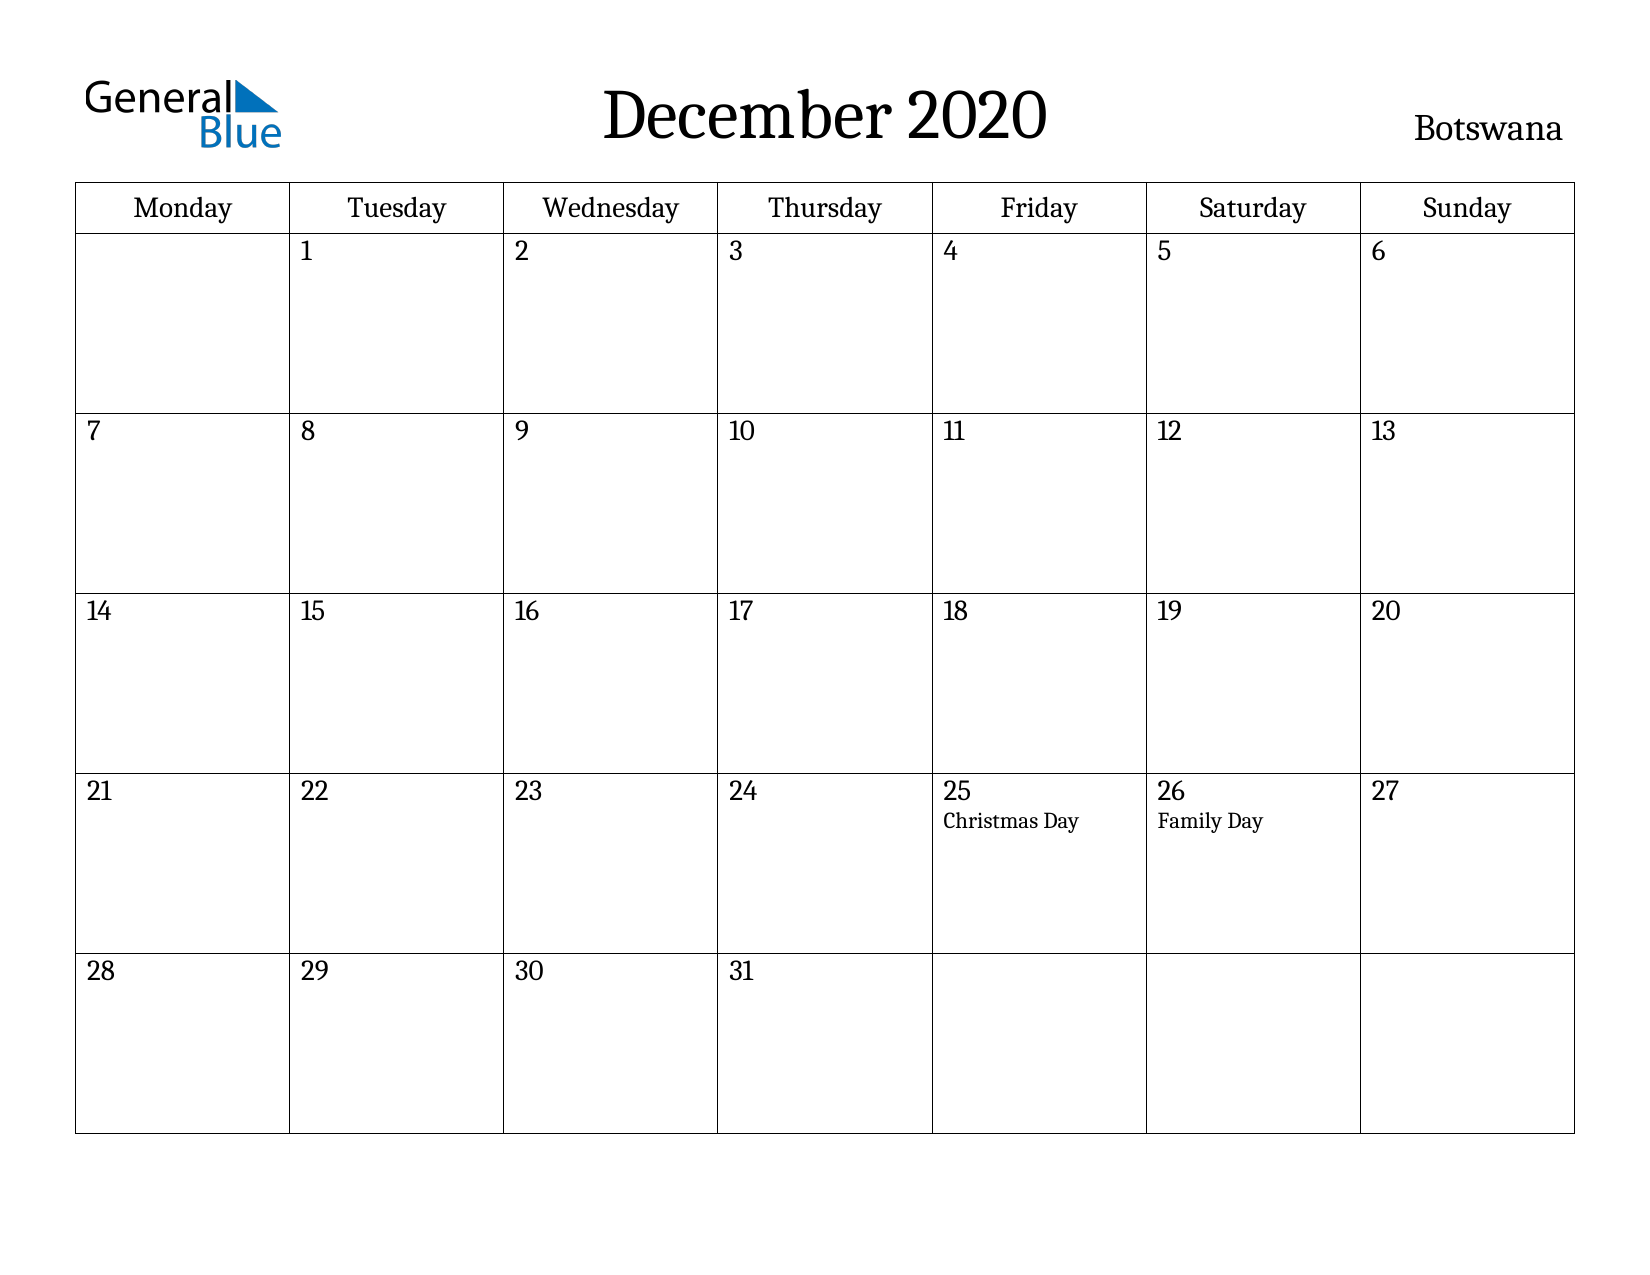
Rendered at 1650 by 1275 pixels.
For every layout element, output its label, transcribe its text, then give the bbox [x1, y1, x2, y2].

table_cell [504, 267, 717, 413]
table_cell 10 [718, 414, 932, 447]
table_cell [1147, 448, 1360, 593]
table_cell [718, 267, 932, 413]
table_cell 16 [504, 594, 717, 627]
table_cell [718, 808, 932, 953]
table_cell 22 [290, 774, 503, 807]
table_cell 13 [1361, 414, 1574, 447]
table_cell [290, 448, 503, 593]
table_cell [1147, 988, 1360, 1133]
table_cell [1361, 627, 1574, 773]
table_cell 3 [718, 234, 932, 267]
table_cell [504, 448, 717, 593]
table_cell 28 [76, 954, 289, 987]
table_cell [290, 267, 503, 413]
table_cell [1147, 267, 1360, 413]
table_cell 29 [290, 954, 503, 987]
table_cell [1361, 448, 1574, 593]
table_cell [76, 234, 289, 267]
table_cell Wednesday [504, 183, 717, 233]
table_cell [718, 627, 932, 773]
table_cell [933, 988, 1146, 1133]
table_cell 18 [933, 594, 1146, 627]
table_cell Thursday [718, 183, 932, 233]
table_cell [1147, 627, 1360, 773]
table_cell 8 [290, 414, 503, 447]
table_cell 9 [504, 414, 717, 447]
table_cell Sunday [1361, 183, 1574, 233]
table_cell [1361, 954, 1574, 987]
table_cell [718, 448, 932, 593]
table_cell [933, 267, 1146, 413]
table_cell 5 [1147, 234, 1360, 267]
table_cell [290, 808, 503, 953]
table_cell 26 [1147, 774, 1360, 807]
table_cell 31 [718, 954, 932, 987]
table_cell Family Day [1147, 808, 1360, 953]
table_cell 12 [1147, 414, 1360, 447]
table_cell 14 [76, 594, 289, 627]
table_cell [718, 988, 932, 1133]
table_cell Saturday [1147, 183, 1360, 233]
table_cell 2 [504, 234, 717, 267]
table_header [76, 75, 503, 182]
table_cell 17 [718, 594, 932, 627]
table_cell Tuesday [290, 183, 503, 233]
table_cell 4 [933, 234, 1146, 267]
table_cell 6 [1361, 234, 1574, 267]
table_cell [76, 627, 289, 773]
table_cell Monday [76, 183, 289, 233]
table_cell [504, 808, 717, 953]
table_cell 21 [76, 774, 289, 807]
table_cell Friday [933, 183, 1146, 233]
table_cell [76, 448, 289, 593]
table_cell 19 [1147, 594, 1360, 627]
table_cell 24 [718, 774, 932, 807]
table_cell [504, 627, 717, 773]
table_cell [290, 627, 503, 773]
table_cell 1 [290, 234, 503, 267]
table_cell Christmas Day [933, 808, 1146, 953]
table_cell [76, 808, 289, 953]
table_cell 30 [504, 954, 717, 987]
table_cell [1361, 988, 1574, 1133]
table_cell [76, 267, 289, 413]
table_cell 20 [1361, 594, 1574, 627]
table_cell [933, 448, 1146, 593]
table_header December 2020 [504, 75, 1146, 182]
table_header Botswana [1146, 75, 1574, 182]
table_cell 7 [76, 414, 289, 447]
table_cell 27 [1361, 774, 1574, 807]
table_cell [504, 988, 717, 1133]
table_cell [933, 627, 1146, 773]
picture [86, 80, 281, 148]
table_cell [1147, 954, 1360, 987]
table_cell [290, 988, 503, 1133]
table_cell [1361, 808, 1574, 953]
table_cell 23 [504, 774, 717, 807]
table_cell 15 [290, 594, 503, 627]
table_cell [1361, 267, 1574, 413]
table_cell [76, 988, 289, 1133]
table_cell [933, 954, 1146, 987]
table_cell 11 [933, 414, 1146, 447]
table_cell 25 [933, 774, 1146, 807]
